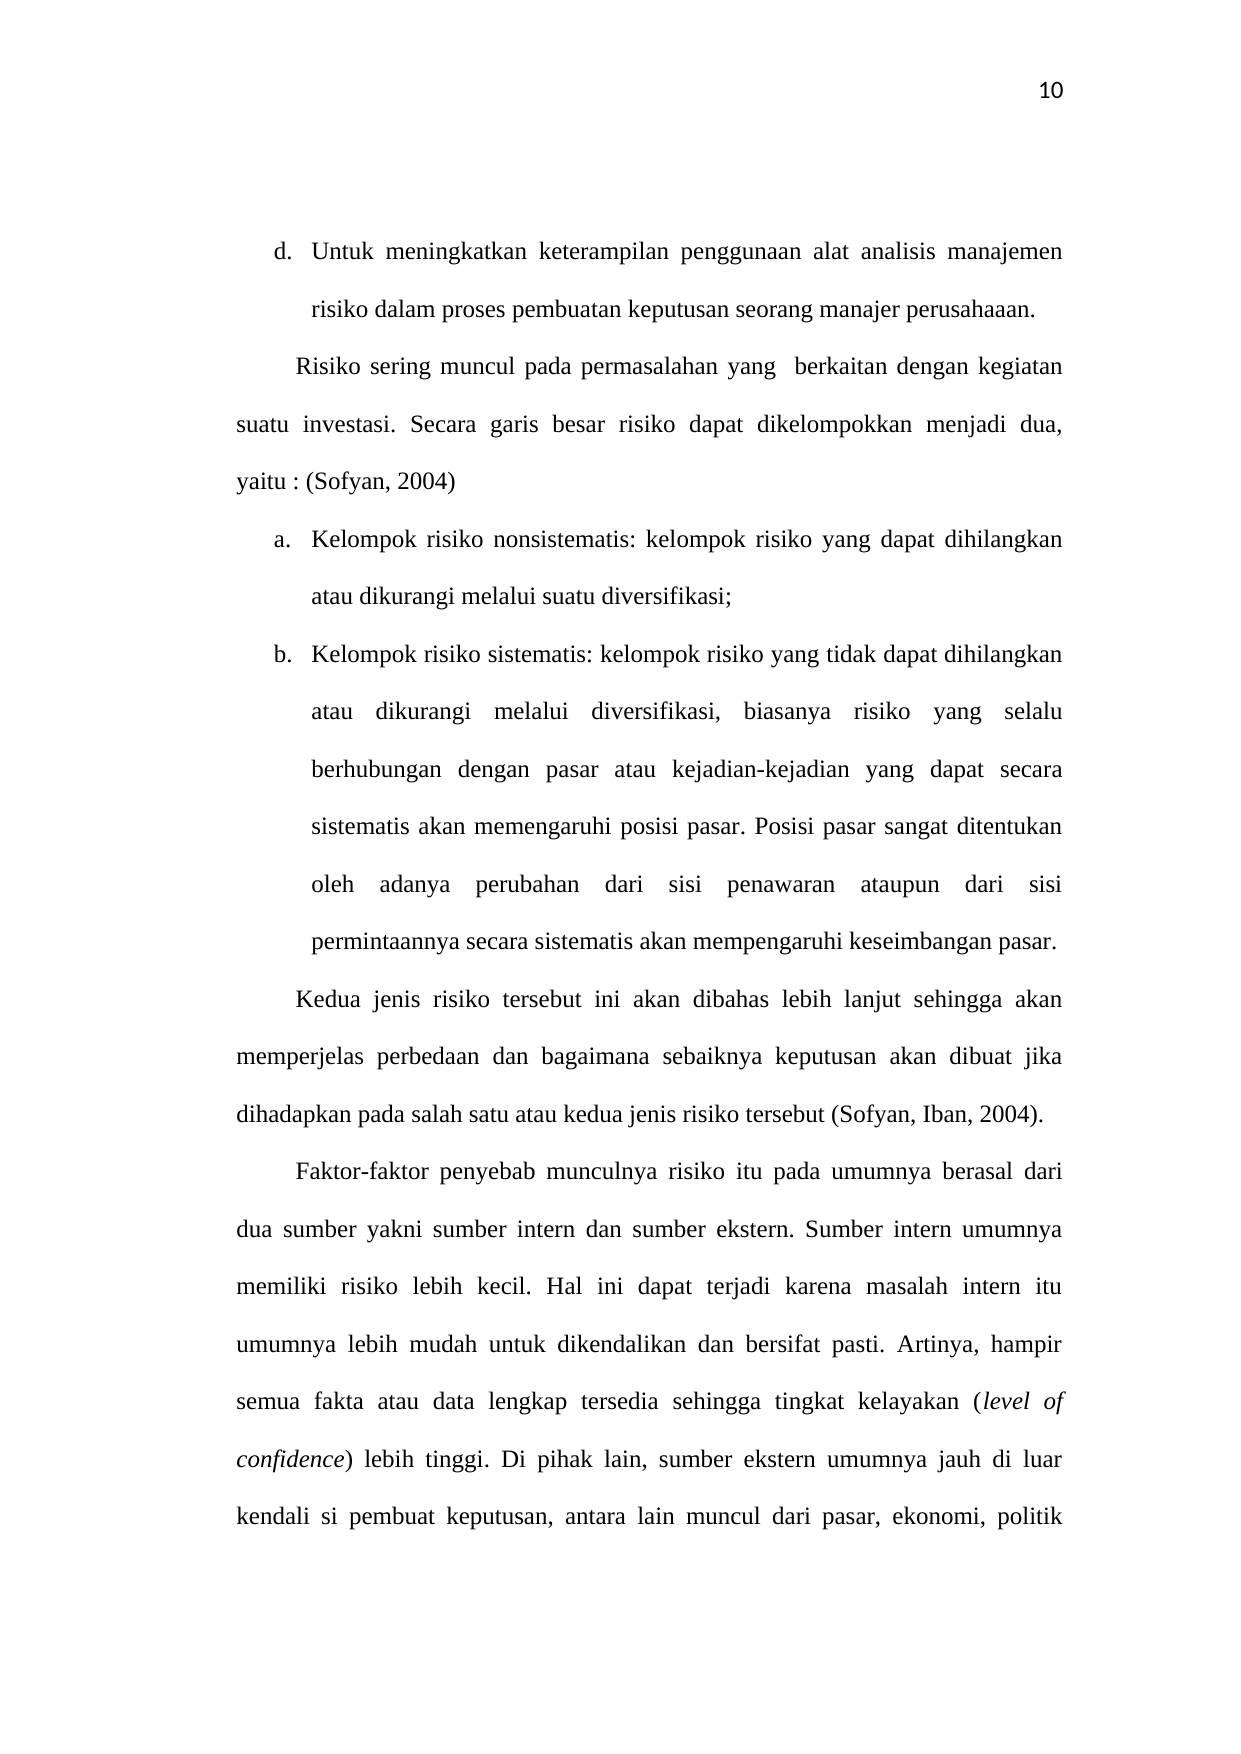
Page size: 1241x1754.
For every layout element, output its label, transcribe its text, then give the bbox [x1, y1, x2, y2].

list Untuk meningkatkan keterampilan penggunaan alat analisis manajemen risiko dalam proses pembuatan keputusan seorang manajer perusahaaan. [274, 236, 1063, 322]
list Kelompok risiko sistematis: kelompok risiko yang tidak dapat dihilangkan atau dikurangi melalui diversifikasi, biasanya risiko yang selalu berhubungan dengan pasar atau kejadian-kejadian yang dapat secara sistematis akan memengaruhi posisi pasar. Posisi pasar sangat ditentukan oleh adanya perubahan dari sisi penawaran ataupun dari sisi permintaannya secara sistematis akan mempengaruhi keseimbangan pasar. [274, 639, 1063, 955]
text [236, 1156, 1063, 1530]
text Kedua jenis risiko tersebut ini akan dibahas lebih lanjut sehingga akan memperjelas perbedaan dan bagaimana sebaiknya keputusan akan dibuat jika dihadapkan pada salah satu atau kedua jenis risiko tersebut (Sofyan, Iban, 2004). [236, 984, 1063, 1127]
list Kelompok risiko nonsistematis: kelompok risiko yang dapat dihilangkan atau dikurangi melalui suatu diversifikasi; [274, 524, 1063, 610]
text Risiko sering muncul pada permasalahan yang berkaitan dengan kegiatan suatu investasi. Secara garis besar risiko dapat dikelompokkan menjadi dua, yaitu : (Sofyan, 2004) [236, 351, 1063, 495]
